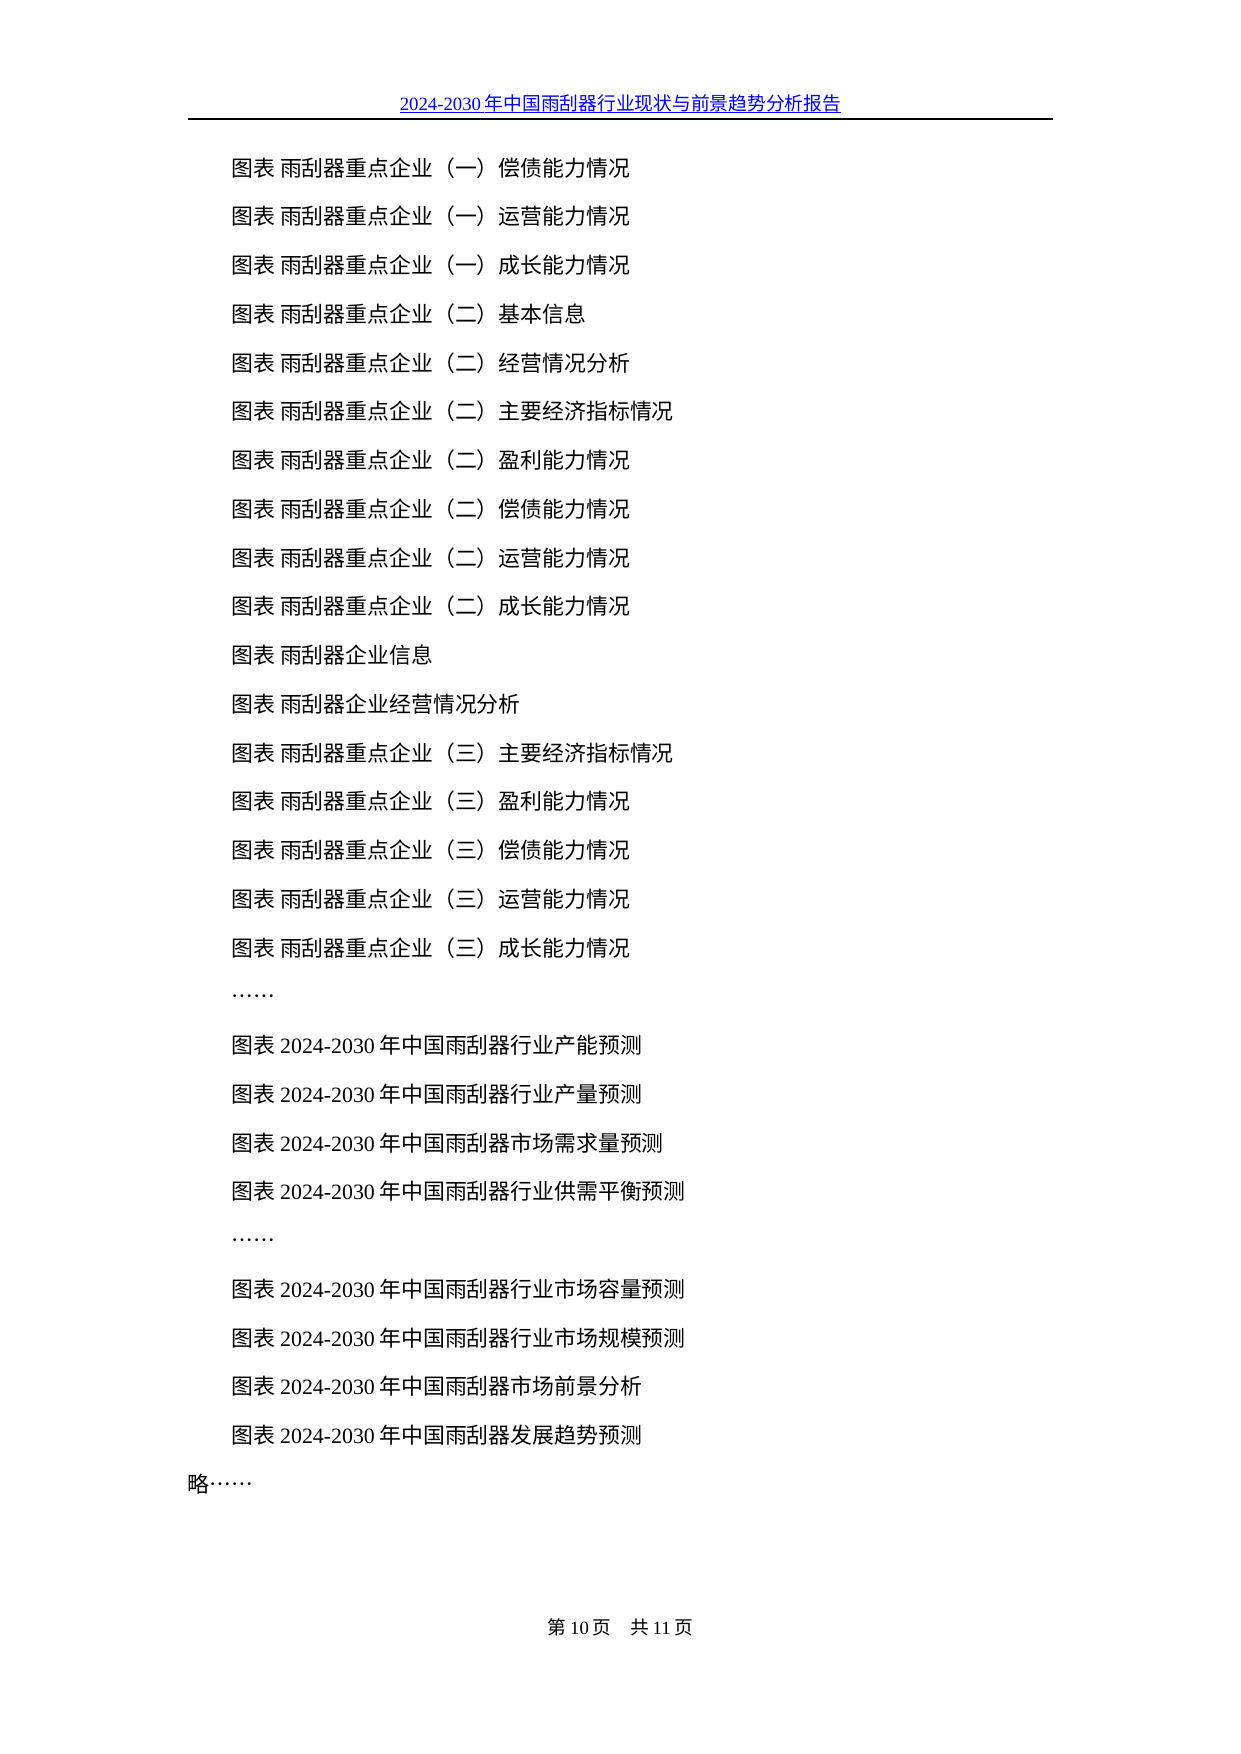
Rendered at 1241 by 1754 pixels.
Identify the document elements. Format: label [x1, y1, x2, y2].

text [187, 150, 1053, 1499]
